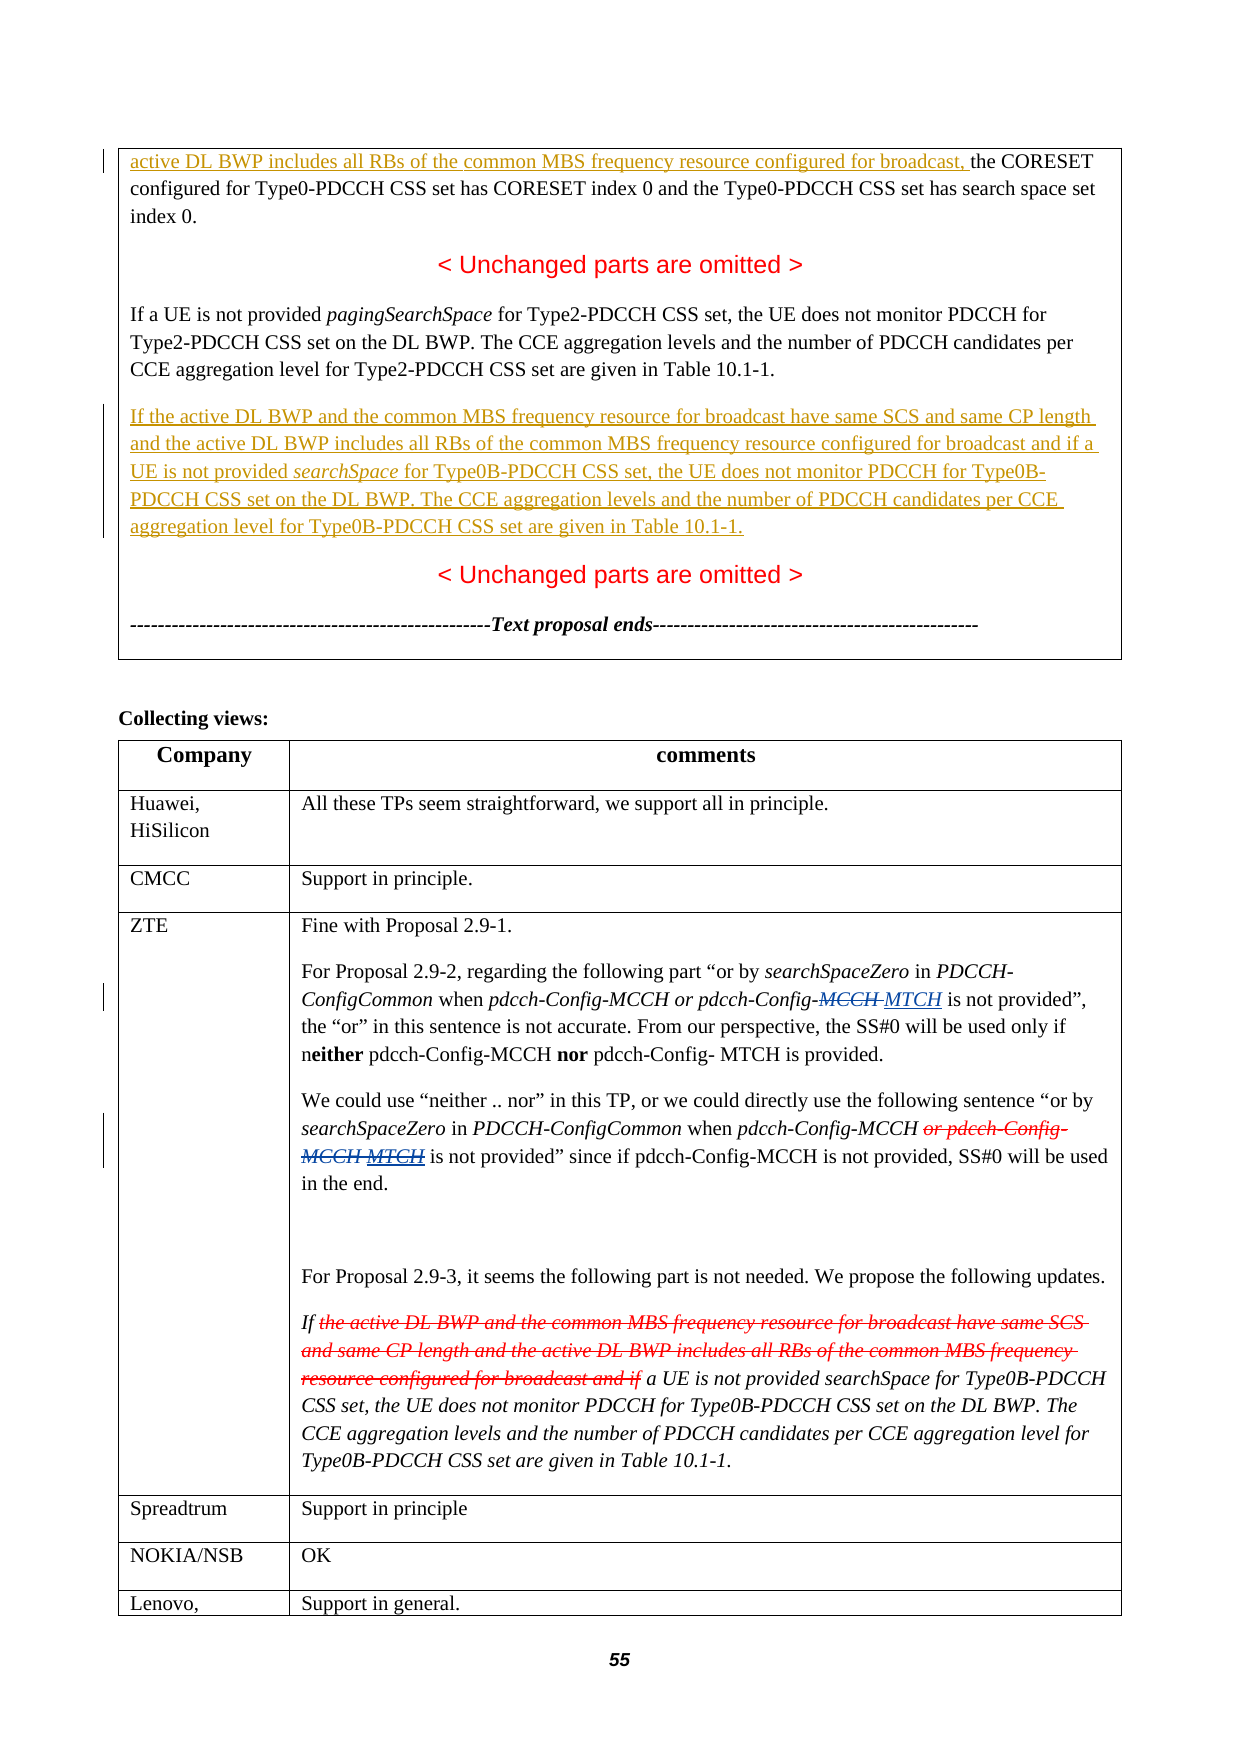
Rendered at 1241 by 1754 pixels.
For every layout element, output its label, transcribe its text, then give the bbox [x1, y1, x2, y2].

table_cell Huawei, HiSilicon [119, 791, 289, 864]
table_cell OK [290, 1543, 1121, 1589]
table_cell NOKIA/NSB [119, 1543, 289, 1589]
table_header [119, 149, 1121, 658]
table_cell Support in principle. [290, 866, 1121, 912]
table_cell All these TPs seem straightforward, we support all in principle. [290, 791, 1121, 864]
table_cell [119, 1591, 289, 1614]
table_header comments [290, 741, 1121, 789]
table_cell Support in general. [290, 1591, 1121, 1614]
table_cell ZTE [119, 913, 289, 1495]
table_cell CMCC [119, 866, 289, 912]
table_cell Fine with Proposal 2.9-1. For Proposal 2.9-2, regarding the following part “or by searchSpaceZero in PDCCH-ConfigCommon when pdcch-Config-MCCH or pdcch-Config- is not provided”, the “or” in this sentence is not accurate. From our perspective, the SS#0 will be used only if neither pdcch-Config-MCCH nor pdcch-Config- MTCH is provided. We could use “neither .. nor” in this TP, or we could directly use the following sentence “or by searchSpaceZero in PDCCH-ConfigCommon when pdcch-Config-MCCH or pdcch-Config- is not provided” since if pdcch-Config-MCCH is not provided, SS#0 will be used in the end. For Proposal 2.9-3, it seems the following part is not needed. We propose the following updates. If the active DL BWP and the common MBS frequency resource for broadcast have same SCS and same CP length and the active DL BWP includes all RBs of the common MBS frequency resource configured for broadcast and if a UE is not provided searchSpace for Type0B-PDCCH CSS set, the UE does not monitor PDCCH for Type0B-PDCCH CSS set on the DL BWP. The CCE aggregation levels and the number of PDCCH candidates per CCE aggregation level for Type0B-PDCCH CSS set are given in Table 10.1-1. [290, 913, 1121, 1495]
table_cell Support in principle [290, 1496, 1121, 1542]
table_header Company [119, 741, 289, 789]
table_cell Spreadtrum [119, 1496, 289, 1542]
subtitle Collecting views: [118, 706, 1122, 730]
